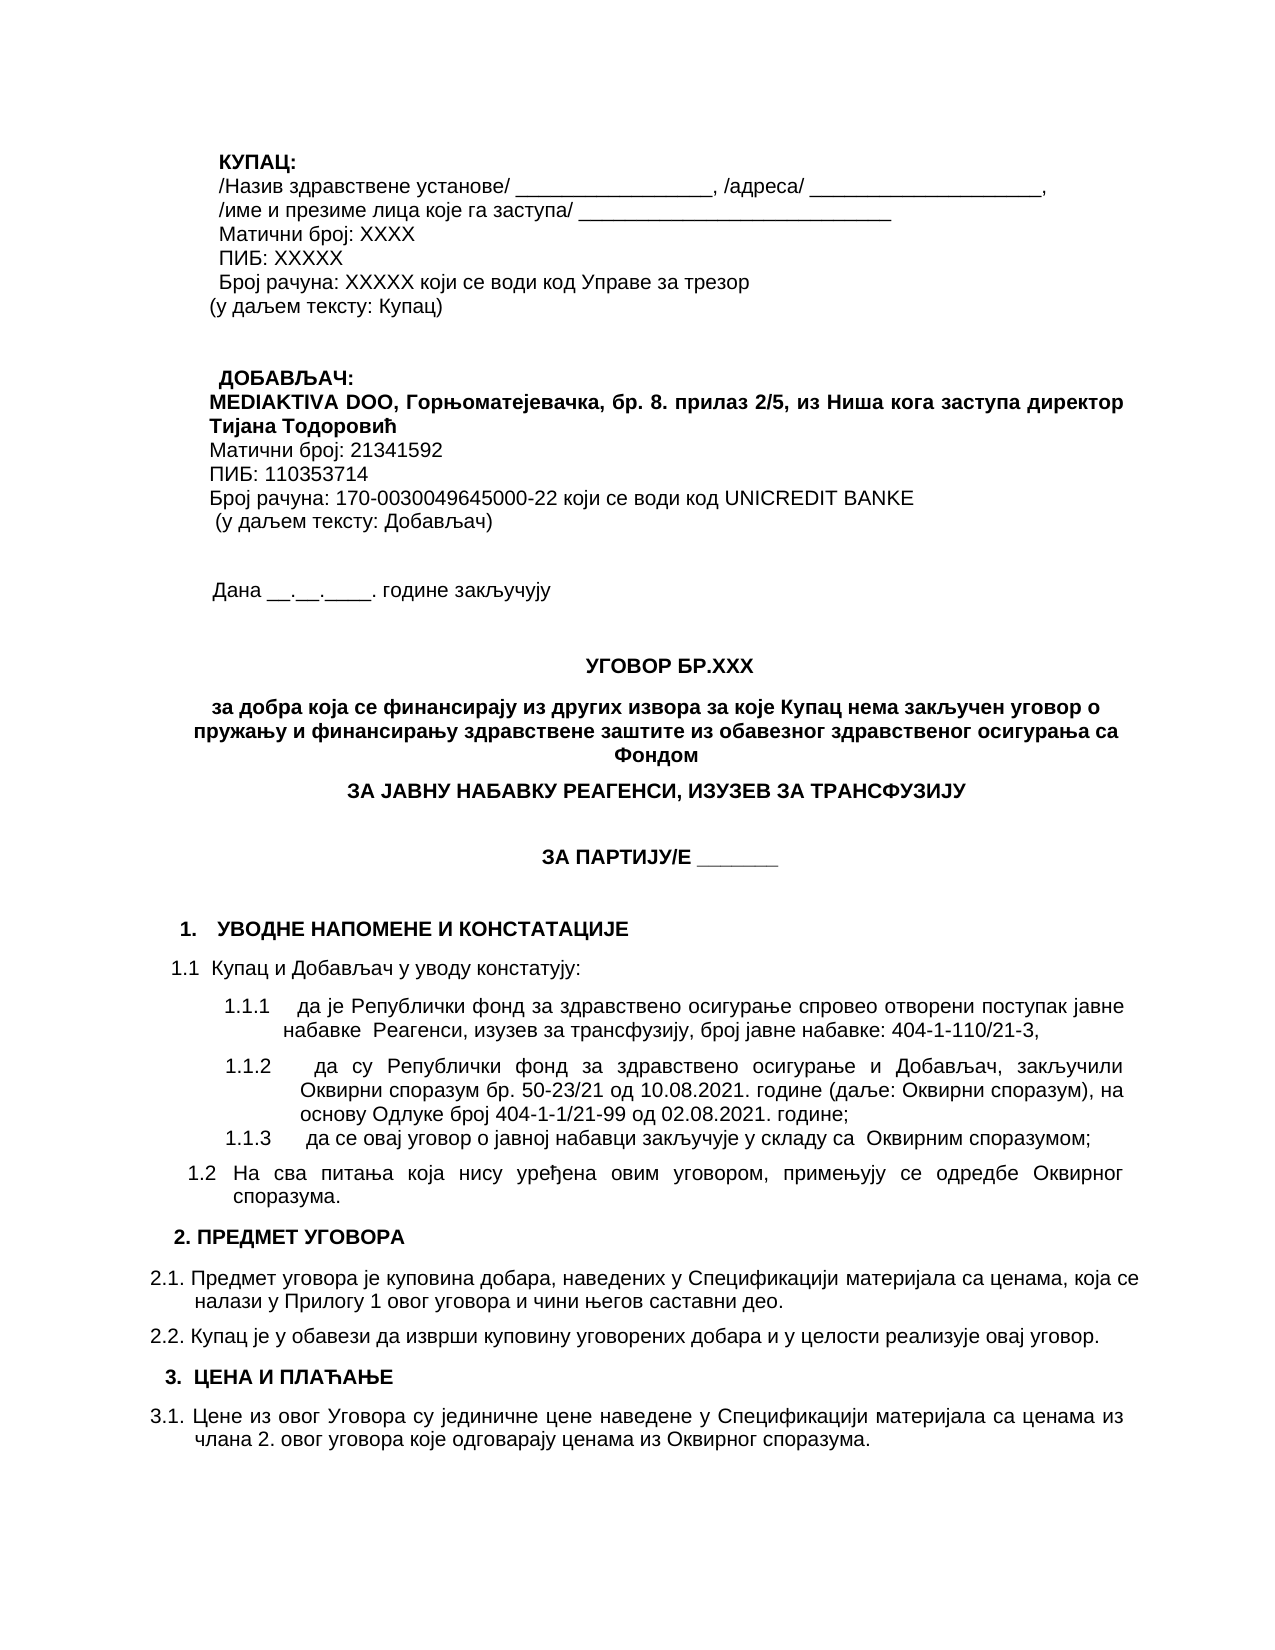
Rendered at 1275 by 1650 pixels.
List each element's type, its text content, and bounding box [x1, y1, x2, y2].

text КУПАЦ: [219, 150, 1125, 174]
text ЗА ЈАВНУ НАБАВКУ РЕАГЕНСИ, ИЗУЗЕВ ЗА ТРАНСФУЗИЈУ [187, 779, 1125, 803]
text 1.1 Купац и Добављач у уводу констатују: [135, 957, 1125, 980]
list да је Републички фонд за здравствено осигурање спровео отворени поступак јавне набавке Реагенси, изузев за трансфузију, број јавне набавке: 404-1-110/21-3, [224, 994, 1125, 1042]
list да се овај уговор о јавној набавци закључује у складу са Оквирним споразумом; [225, 1126, 1125, 1150]
list да су Републички фонд за здравствено осигурање и Добављач, закључили Оквирни споразум бр. 50-23/21 од 10.08.2021. године (даље: Оквирни споразум), на основу Одлуке број 404-1-1/21-99 од 02.08.2021. године; [225, 1054, 1124, 1126]
text 3.1. Цене из овог Уговора су јединичне цене наведене у Спецификацији материјала са ценама из члана 2. овог уговора које одговарају ценама из Оквирног споразума. [150, 1406, 1125, 1451]
text ЗА ПАРТИЈУ/Е _______ [197, 846, 1123, 869]
text 2.1. Предмет уговора је куповина добара, наведених у Спецификацији материјала са ценама, која се налази у Прилогу 1 овог уговора и чини његов саставни део. [150, 1265, 1139, 1313]
text ПИБ: XXXXX [219, 246, 1125, 270]
text ПИБ: 110353714 [209, 461, 1125, 485]
text 2. ПРЕДМЕТ УГОВОРА [174, 1225, 1123, 1249]
text Дана __.__.____. године закључују [212, 578, 1125, 602]
text Број рачуна: XXXXX који се води код Управе за трезор [219, 270, 1125, 294]
text Матични број: XXXX [219, 222, 1125, 246]
text Број рачуна: 170-0030049645000-22 који се води код UNICREDIT BANKЕ [209, 485, 1125, 509]
text УГОВОР БР.ХХХ [586, 655, 1125, 678]
text MEDIAKTIVA DOO, Горњоматејевачка, бр. 8. прилаз 2/5, из Ниша кога заступа директор Тијана Тодоровић [209, 389, 1125, 437]
list УВОДНЕ НАПОМЕНЕ И КОНСТАТАЦИЈЕ [179, 916, 1123, 940]
text Матични број: 21341592 [209, 437, 1125, 461]
text (у даљем тексту: Купац) [209, 294, 1125, 318]
text 3. ЦЕНА И ПЛАЋАЊЕ [165, 1365, 1123, 1389]
list На сва питања која нису уређена овим уговором, примењују се одредбе Оквирног споразума. [187, 1162, 1125, 1208]
text ДОБАВЉАЧ: [219, 366, 1125, 389]
text за добра која се финансирају из других извора за које Купац нема закључен уговор о пружању и финансирању здравствене заштите из обавезног здравственог осигурања са Фондом [187, 694, 1125, 766]
text /Назив здравствене установе/ _________________, /адреса/ ____________________, /име и презиме лица које га заступа/ ___________________________ [219, 174, 1079, 222]
text (у даљем тексту: Добављач) [209, 509, 1125, 533]
text 2.2. Купац је у обавези да изврши куповину уговорених добара и у целости реализује овај уговор. [150, 1326, 1125, 1348]
